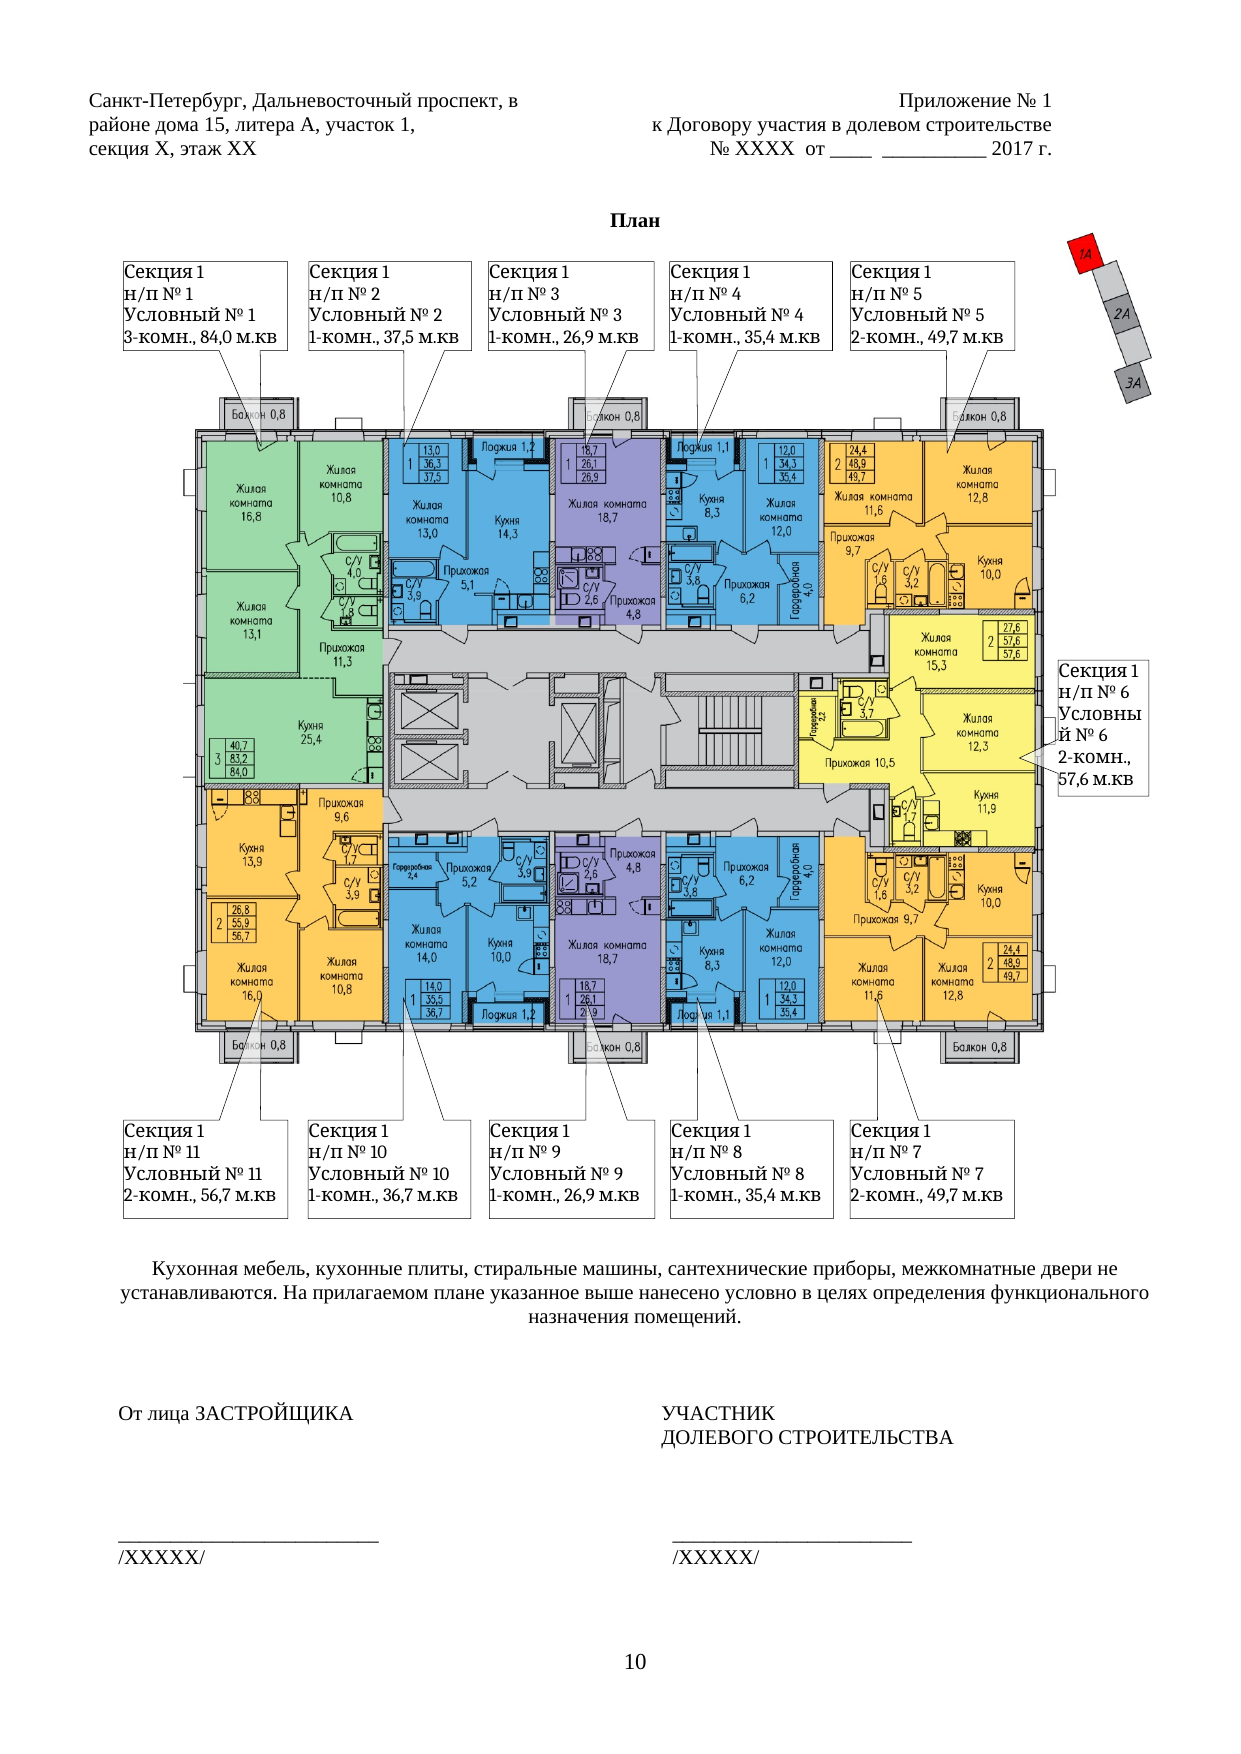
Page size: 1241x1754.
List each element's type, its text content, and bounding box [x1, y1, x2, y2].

table_header Санкт-Петербург, Дальневосточный проспект, в районе дома 15, литера А, участок 1, секция Х, этаж ХХ [89, 88, 546, 160]
table_header От лица ЗАСТРОЙЩИКА _________________________ /ХХХХХ/ [118, 1401, 650, 1593]
text Кухонная мебель, кухонные плиты, стиральные машины, сантехнические приборы, межкомнатные двери не устанавливаются. На прилагаемом плане указанное выше нанесено условно в целях определения функционального назначения помещений. [118, 1256, 1152, 1328]
table_header Приложение № 1 к Договору участия в долевом строительстве № от [546, 88, 1063, 160]
table_header УЧАСТНИК ДОЛЕВОГО СТРОИТЕЛЬСТВА [650, 1401, 1152, 1593]
text План [118, 208, 1152, 232]
picture [183, 232, 1152, 1064]
